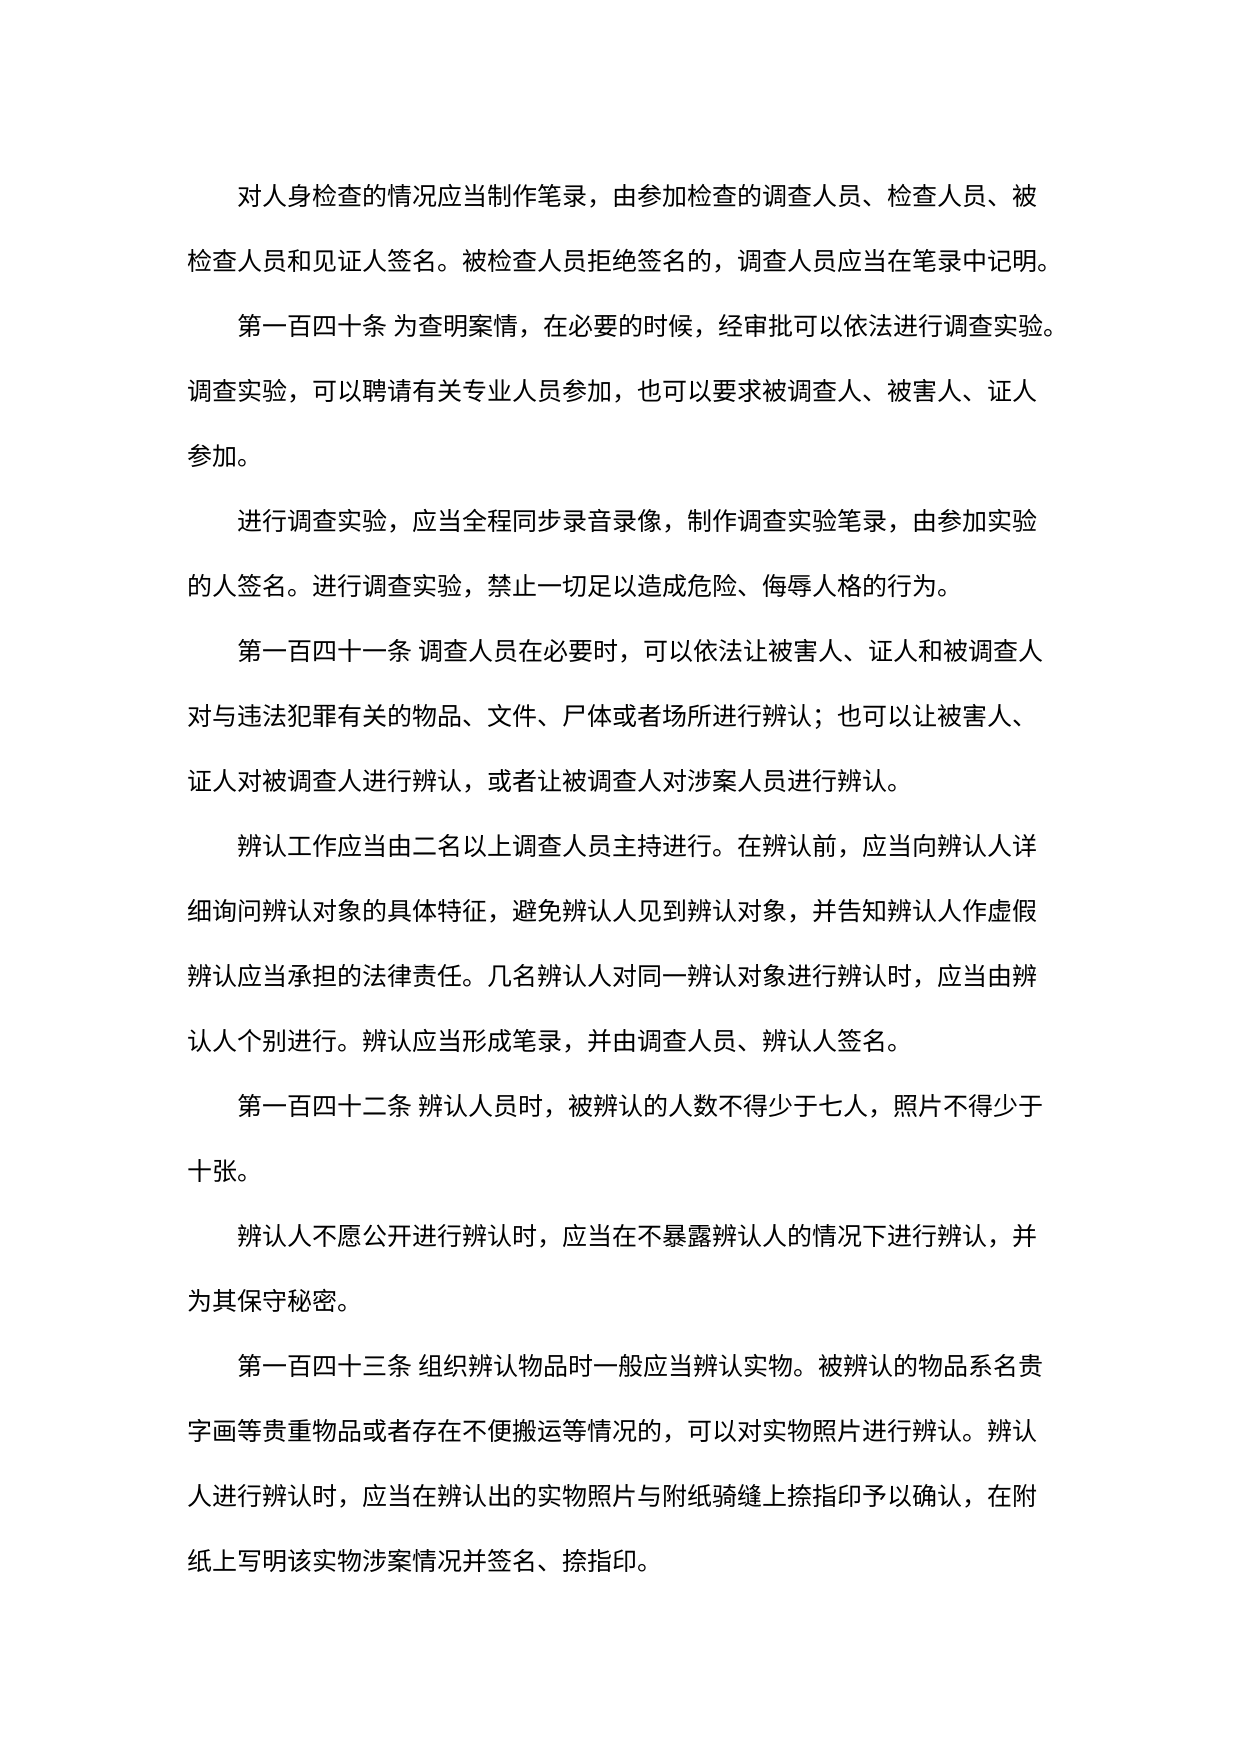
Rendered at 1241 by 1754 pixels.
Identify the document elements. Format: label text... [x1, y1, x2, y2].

text 进行调查实验，应当全程同步录音录像，制作调查实验笔录，由参加实验的人签名。进行调查实验，禁止一切足以造成危险、侮辱人格的行为。 [187, 487, 1053, 617]
text 第一百四十条 为查明案情，在必要的时候，经审批可以依法进行调查实验。调查实验，可以聘请有关专业人员参加，也可以要求被调查人、被害人、证人参加。 [187, 292, 1053, 487]
text 辨认工作应当由二名以上调查人员主持进行。在辨认前，应当向辨认人详细询问辨认对象的具体特征，避免辨认人见到辨认对象，并告知辨认人作虚假辨认应当承担的法律责任。几名辨认人对同一辨认对象进行辨认时，应当由辨认人个别进行。辨认应当形成笔录，并由调查人员、辨认人签名。 [187, 812, 1053, 1072]
text 第一百四十二条 辨认人员时，被辨认的人数不得少于七人，照片不得少于十张。 [187, 1072, 1053, 1202]
text 辨认人不愿公开进行辨认时，应当在不暴露辨认人的情况下进行辨认，并为其保守秘密。 [187, 1202, 1053, 1332]
text 第一百四十一条 调查人员在必要时，可以依法让被害人、证人和被调查人对与违法犯罪有关的物品、文件、尸体或者场所进行辨认；也可以让被害人、证人对被调查人进行辨认，或者让被调查人对涉案人员进行辨认。 [187, 617, 1053, 812]
text 对人身检查的情况应当制作笔录，由参加检查的调查人员、检查人员、被检查人员和见证人签名。被检查人员拒绝签名的，调查人员应当在笔录中记明。 [187, 162, 1053, 292]
text 第一百四十三条 组织辨认物品时一般应当辨认实物。被辨认的物品系名贵字画等贵重物品或者存在不便搬运等情况的，可以对实物照片进行辨认。辨认人进行辨认时，应当在辨认出的实物照片与附纸骑缝上捺指印予以确认，在附纸上写明该实物涉案情况并签名、捺指印。 [187, 1332, 1053, 1592]
